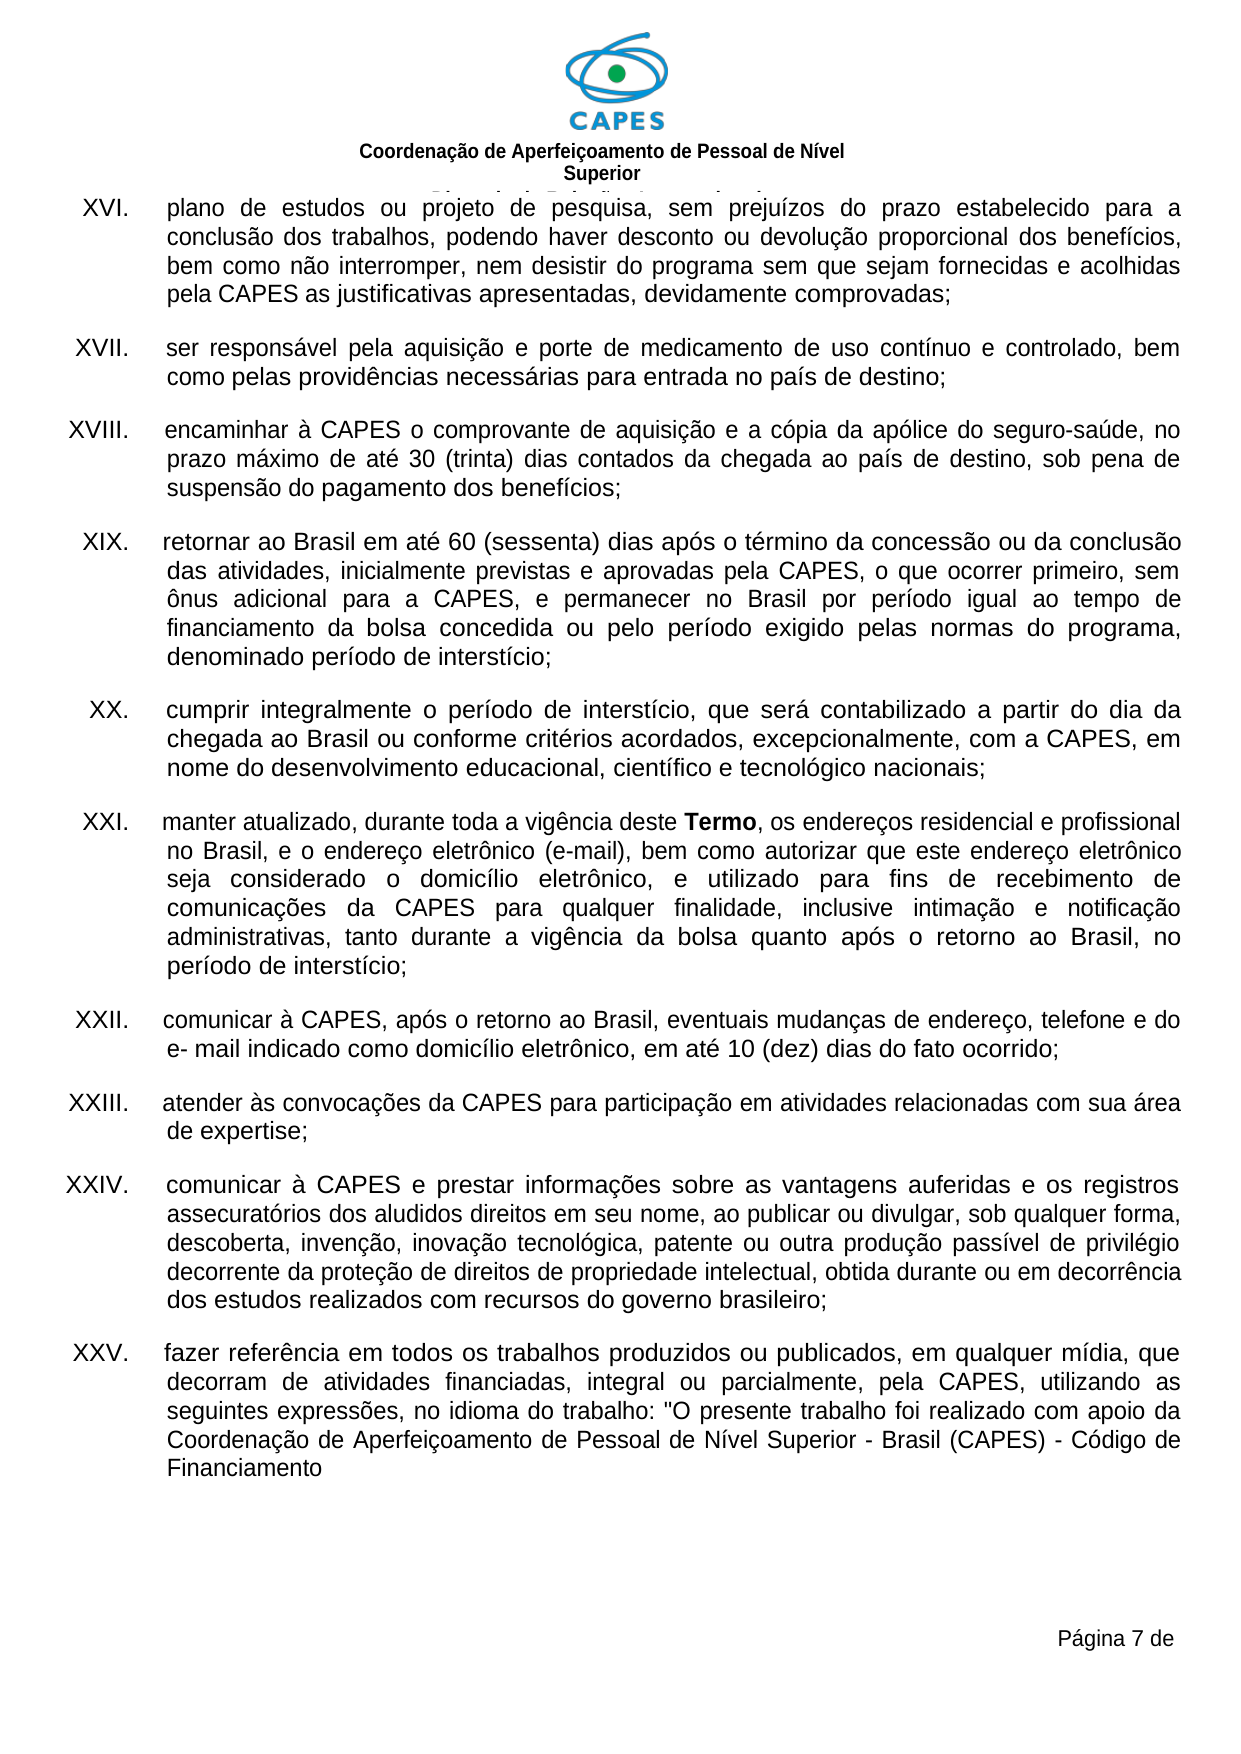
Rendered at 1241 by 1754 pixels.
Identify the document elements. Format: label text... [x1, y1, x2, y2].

list comunicar à CAPES, após o retorno ao Brasil, eventuais mudanças de endereço, telefone e do e- mail indicado como domicílio eletrônico, em até 10 (dez) dias do fato ocorrido; [129, 1005, 1181, 1063]
list retornar ao Brasil em até 60 (sessenta) dias após o término da concessão ou da conclusão das atividades, inicialmente previstas e aprovadas pela CAPES, o que ocorrer primeiro, sem ônus adicional para a CAPES, e permanecer no Brasil por período igual ao tempo de financiamento da bolsa concedida ou pelo período exigido pelas normas do programa, denominado período de interstício; [129, 527, 1182, 671]
list fazer referência em todos os trabalhos produzidos ou publicados, em qualquer mídia, que decorram de atividades financiadas, integral ou parcialmente, pela CAPES, utilizando as seguintes expressões, no idioma do trabalho: "O presente trabalho foi realizado com apoio da Coordenação de Aperfeiçoamento de Pessoal de Nível Superior - Brasil (CAPES) - Código de Financiamento [129, 1338, 1181, 1482]
list comunicar à CAPES e prestar informações sobre as vantagens auferidas e os registros assecuratórios dos aludidos direitos em seu nome, ao publicar ou divulgar, sob qualquer forma, descoberta, invenção, inovação tecnológica, patente ou outra produção passível de privilégio decorrente da proteção de direitos de propriedade intelectual, obtida durante ou em decorrência dos estudos realizados com recursos do governo brasileiro; [129, 1170, 1182, 1314]
list atender às convocações da CAPES para participação em atividades relacionadas com sua área de expertise; [129, 1087, 1181, 1145]
picture [625, 52, 664, 81]
list manter atualizado, durante toda a vigência deste Termo, os endereços residencial e profissional no Brasil, e o endereço eletrônico (e-mail), bem como autorizar que este endereço eletrônico seja considerado o domicílio eletrônico, e utilizado para fins de recebimento de comunicações da CAPES para qualquer finalidade, inclusive intimação e notificação administrativas, tanto durante a vigência da bolsa quanto após o retorno ao Brasil, no período de interstício; [129, 807, 1182, 979]
list encaminhar à CAPES o comprovante de aquisição e a cópia da apólice do seguro-saúde, no prazo máximo de até 30 (trinta) dias contados da chegada ao país de destino, sob pena de suspensão do pagamento dos benefícios; [129, 415, 1181, 501]
picture [570, 55, 594, 81]
picture [586, 89, 631, 99]
list cumprir integralmente o período de interstício, que será contabilizado a partir do dia da chegada ao Brasil ou conforme critérios acordados, excepcionalmente, com a CAPES, em nome do desenvolvimento educacional, científico e tecnológico nacionais; [129, 695, 1181, 781]
picture [584, 55, 656, 91]
picture [565, 31, 669, 130]
list ser responsável pela aquisição e porte de medicamento de uso contínuo e controlado, bem como pelas providências necessárias para entrada no país de destino; [129, 333, 1181, 390]
list plano de estudos ou projeto de pesquisa, sem prejuízos do prazo estabelecido para a conclusão dos trabalhos, podendo haver desconto ou devolução proporcional dos benefícios, bem como não interromper, nem desistir do programa sem que sejam fornecidas e acolhidas pela CAPES as justificativas apresentadas, devidamente comprovadas; [129, 193, 1182, 308]
